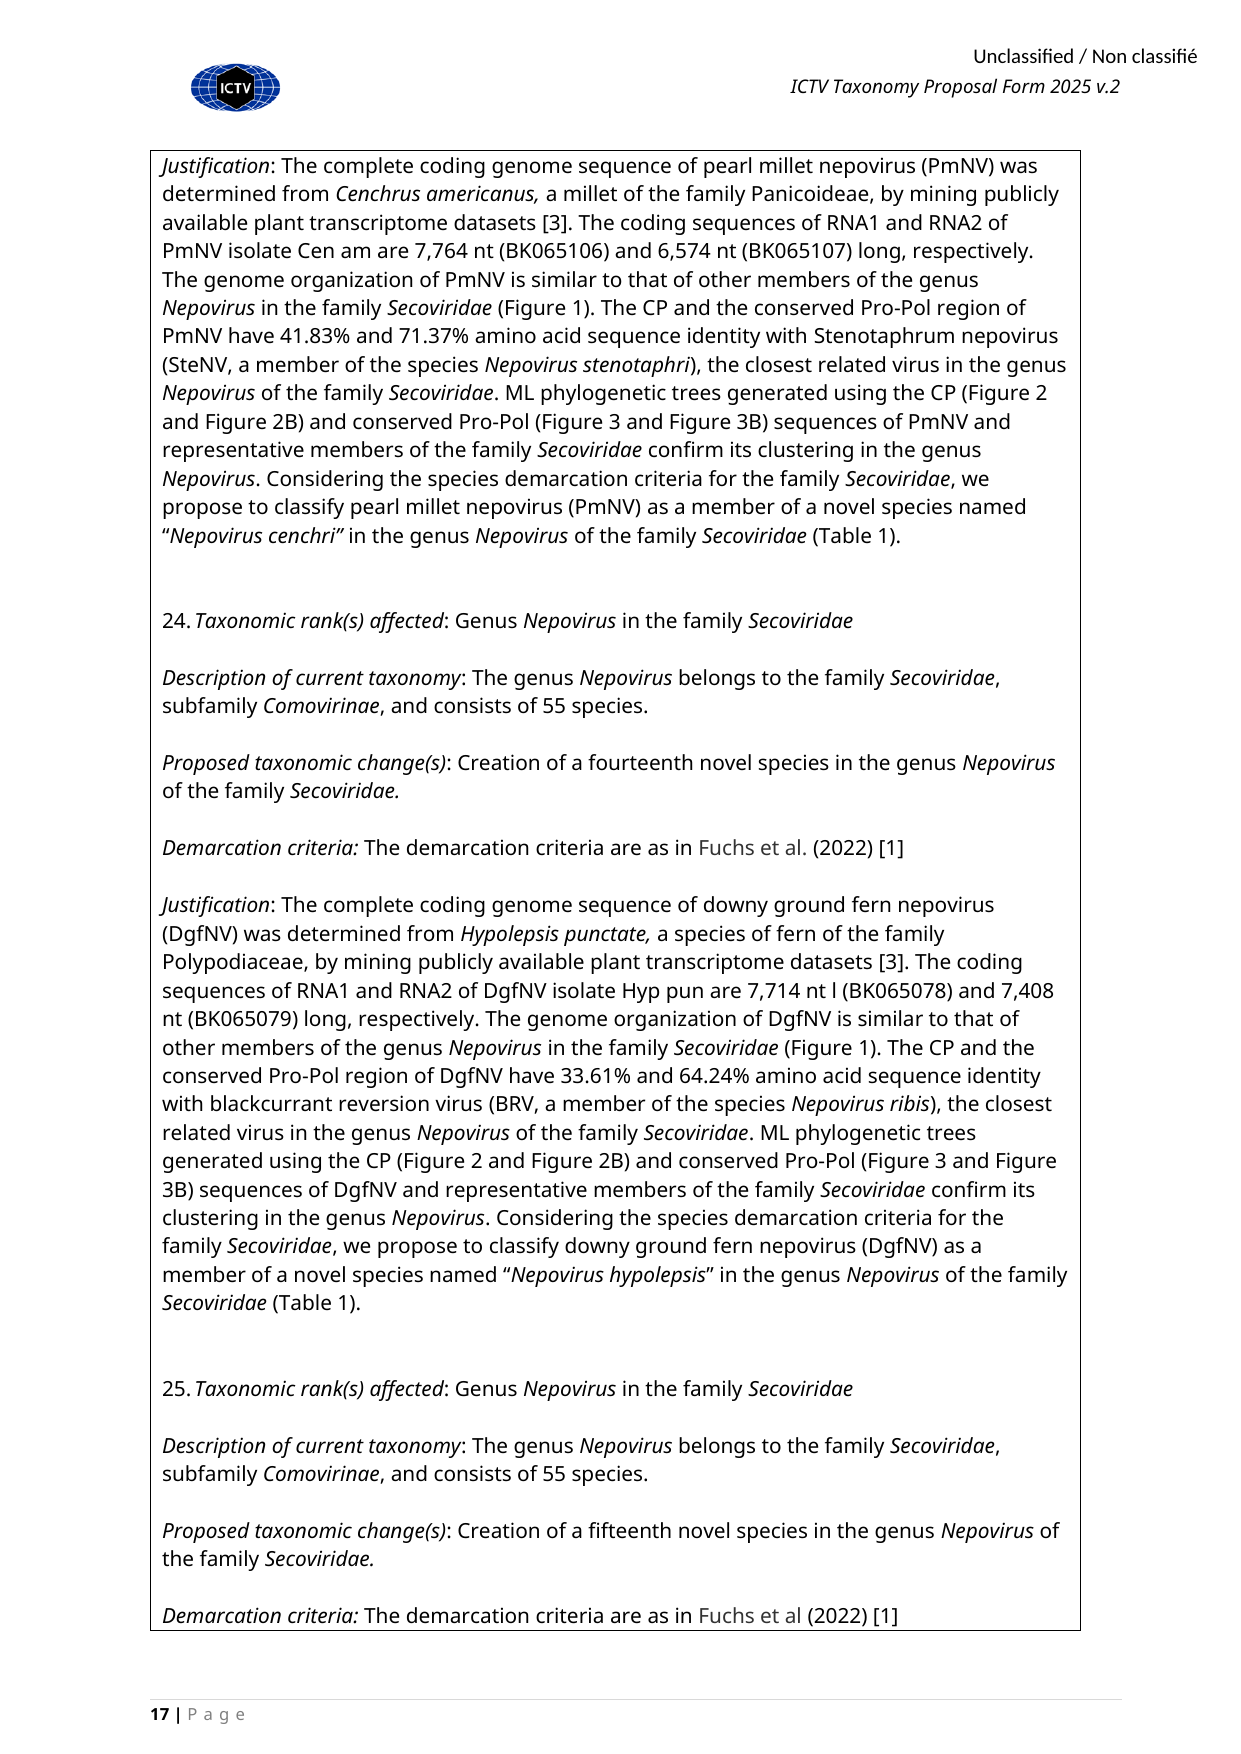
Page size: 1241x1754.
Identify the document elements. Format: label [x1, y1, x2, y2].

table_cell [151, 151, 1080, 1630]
picture [190, 56, 282, 113]
